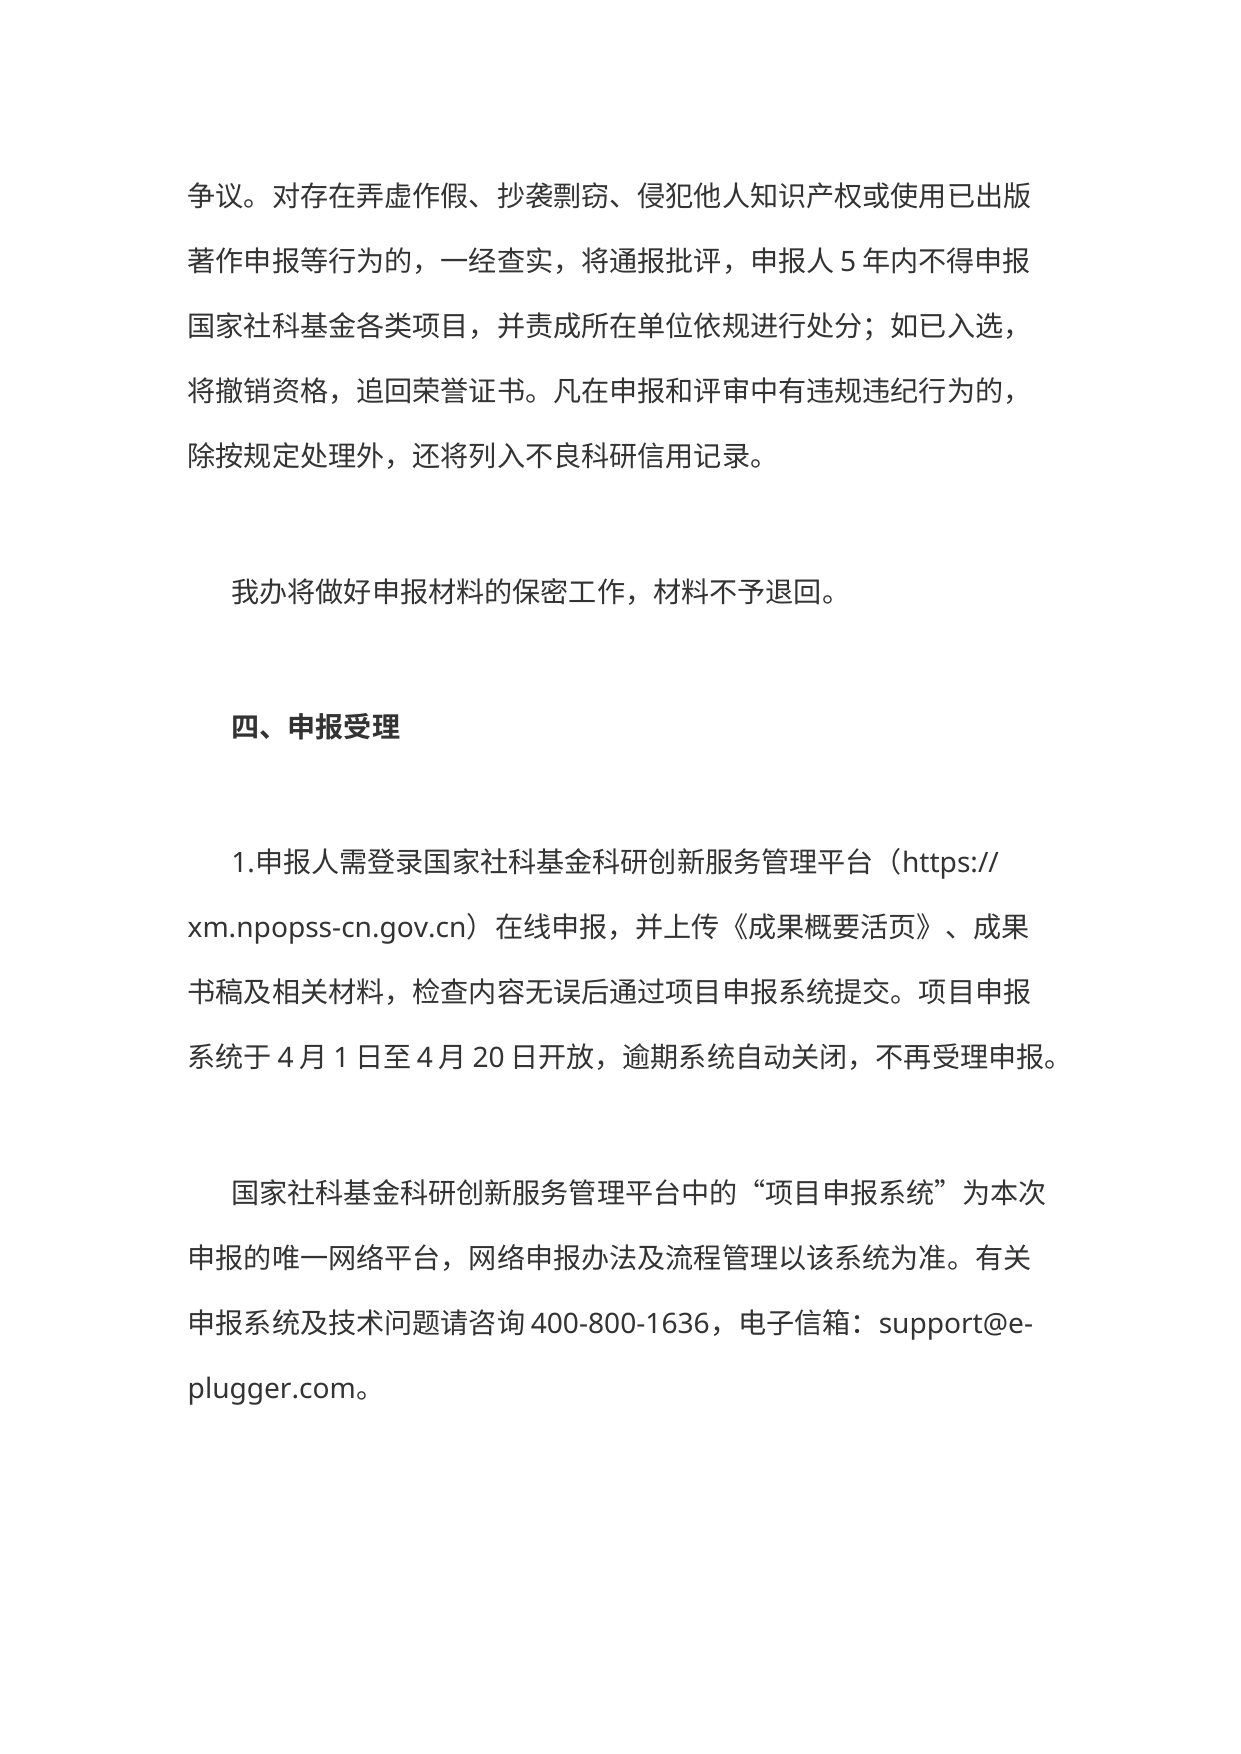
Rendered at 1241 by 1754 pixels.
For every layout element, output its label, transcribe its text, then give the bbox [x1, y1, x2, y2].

text 我办将做好申报材料的保密工作，材料不予退回。 [187, 557, 1053, 622]
text 国家社科基金科研创新服务管理平台中的“项目申报系统”为本次申报的唯一网络平台，网络申报办法及流程管理以该系统为准。有关申报系统及技术问题请咨询400-800-1636，电子信箱：support@e-plugger.com。 [187, 1159, 1053, 1419]
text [187, 162, 1053, 487]
text 1.申报人需登录国家社科基金科研创新服务管理平台（https://xm.npopss-cn.gov.cn）在线申报，并上传《成果概要活页》、成果书稿及相关材料，检查内容无误后通过项目申报系统提交。项目申报系统于4月1日至4月20日开放，逾期系统自动关闭，不再受理申报。 [187, 828, 1053, 1088]
text 四、申报受理 [187, 693, 1053, 758]
